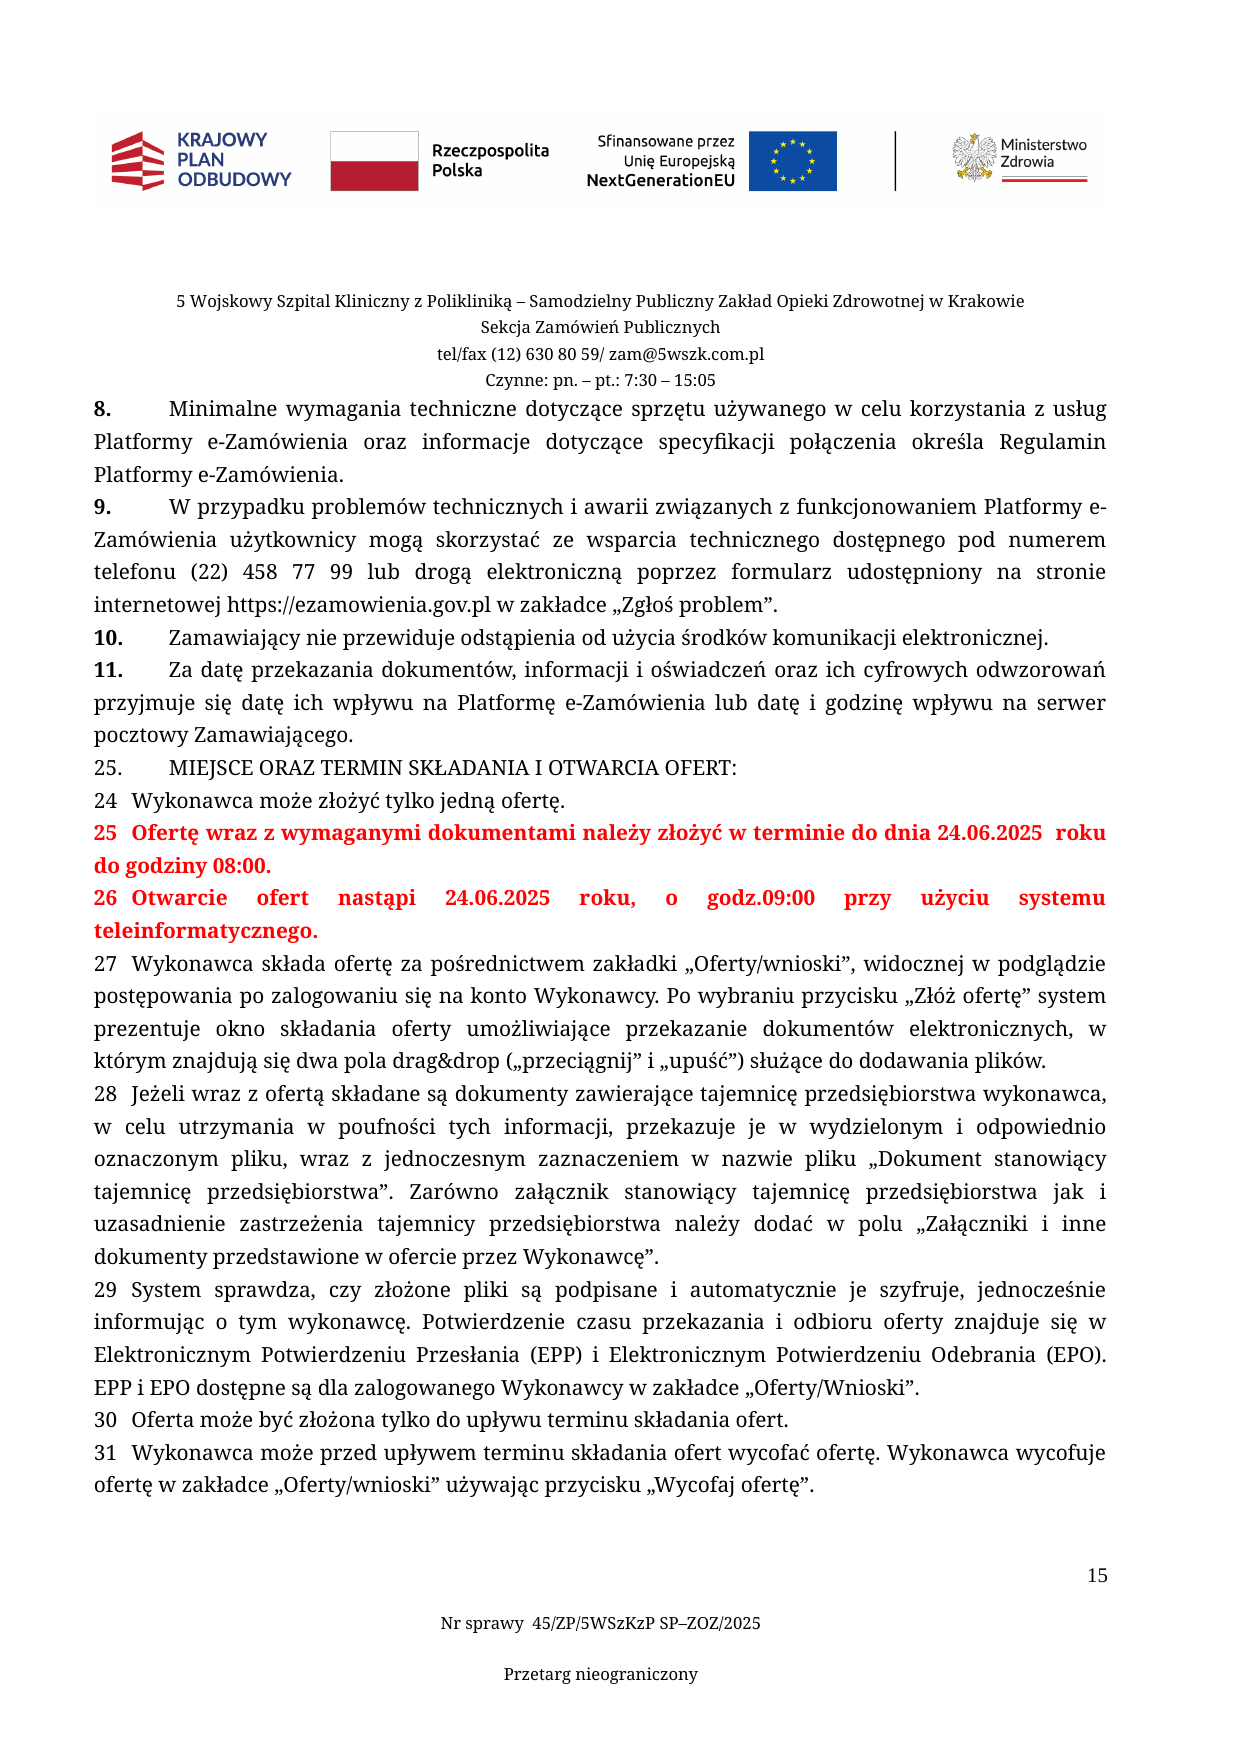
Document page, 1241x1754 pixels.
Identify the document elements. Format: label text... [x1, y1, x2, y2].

list System sprawdza, czy złożone pliki są podpisane i automatycznie je szyfruje, jednocześnie informując o tym wykonawcę. Potwierdzenie czasu przekazania i odbioru oferty znajduje się w Elektronicznym Potwierdzeniu Przesłania (EPP) i Elektronicznym Potwierdzeniu Odebrania (EPO). EPP i EPO dostępne są dla zalogowanego Wykonawcy w zakładce „Oferty/Wnioski”. [94, 1275, 1107, 1401]
list Jeżeli wraz z ofertą składane są dokumenty zawierające tajemnicę przedsiębiorstwa wykonawca, w celu utrzymania w poufności tych informacji, przekazuje je w wydzielonym i odpowiednio oznaczonym pliku, wraz z jednoczesnym zaznaczeniem w nazwie pliku „Dokument stanowiący tajemnicę przedsiębiorstwa”. Zarówno załącznik stanowiący tajemnicę przedsiębiorstwa jak i uzasadnienie zastrzeżenia tajemnicy przedsiębiorstwa należy dodać w polu „Załączniki i inne dokumenty przedstawione w ofercie przez Wykonawcę”. [94, 1079, 1107, 1271]
list Ofertę wraz z wymaganymi dokumentami należy złożyć w terminie do dnia 24.06.2025 roku do godziny 08:00. [94, 818, 1107, 879]
text 25. MIEJSCE ORAZ TERMIN SKŁADANIA I OTWARCIA OFERT: [94, 753, 1107, 782]
list Wykonawca składa ofertę za pośrednictwem zakładki „Oferty/wnioski”, widocznej w podglądzie postępowania po zalogowaniu się na konto Wykonawcy. Po wybraniu przycisku „Złóż ofertę” system prezentuje okno składania oferty umożliwiające przekazanie dokumentów elektronicznych, w którym znajdują się dwa pola drag&drop („przeciągnij” i „upuść”) służące do dodawania plików. [94, 949, 1107, 1075]
list Zamawiający nie przewiduje odstąpienia od użycia środków komunikacji elektronicznej. [94, 623, 1107, 651]
list Wykonawca może złożyć tylko jedną ofertę. [94, 786, 1107, 814]
picture [93, 107, 1108, 209]
list Oferta może być złożona tylko do upływu terminu składania ofert. [94, 1405, 1107, 1434]
list Wykonawca może przed upływem terminu składania ofert wycofać ofertę. Wykonawca wycofuje ofertę w zakładce „Oferty/wnioski” używając przycisku „Wycofaj ofertę”. [94, 1438, 1107, 1499]
list W przypadku problemów technicznych i awarii związanych z funkcjonowaniem Platformy e-Zamówienia użytkownicy mogą skorzystać ze wsparcia technicznego dostępnego pod numerem telefonu (22) 458 77 99 lub drogą elektroniczną poprzez formularz udostępniony na stronie internetowej https://ezamowienia.gov.pl w zakładce „Zgłoś problem”. [94, 492, 1107, 618]
list Otwarcie ofert nastąpi 24.06.2025 roku, o godz.09:00 przy użyciu systemu teleinformatycznego. [94, 883, 1107, 944]
list Minimalne wymagania techniczne dotyczące sprzętu używanego w celu korzystania z usług Platformy e-Zamówienia oraz informacje dotyczące specyfikacji połączenia określa Regulamin Platformy e-Zamówienia. [94, 394, 1107, 488]
list Za datę przekazania dokumentów, informacji i oświadczeń oraz ich cyfrowych odwzorowań przyjmuje się datę ich wpływu na Platformę e-Zamówienia lub datę i godzinę wpływu na serwer pocztowy Zamawiającego. [94, 655, 1107, 749]
